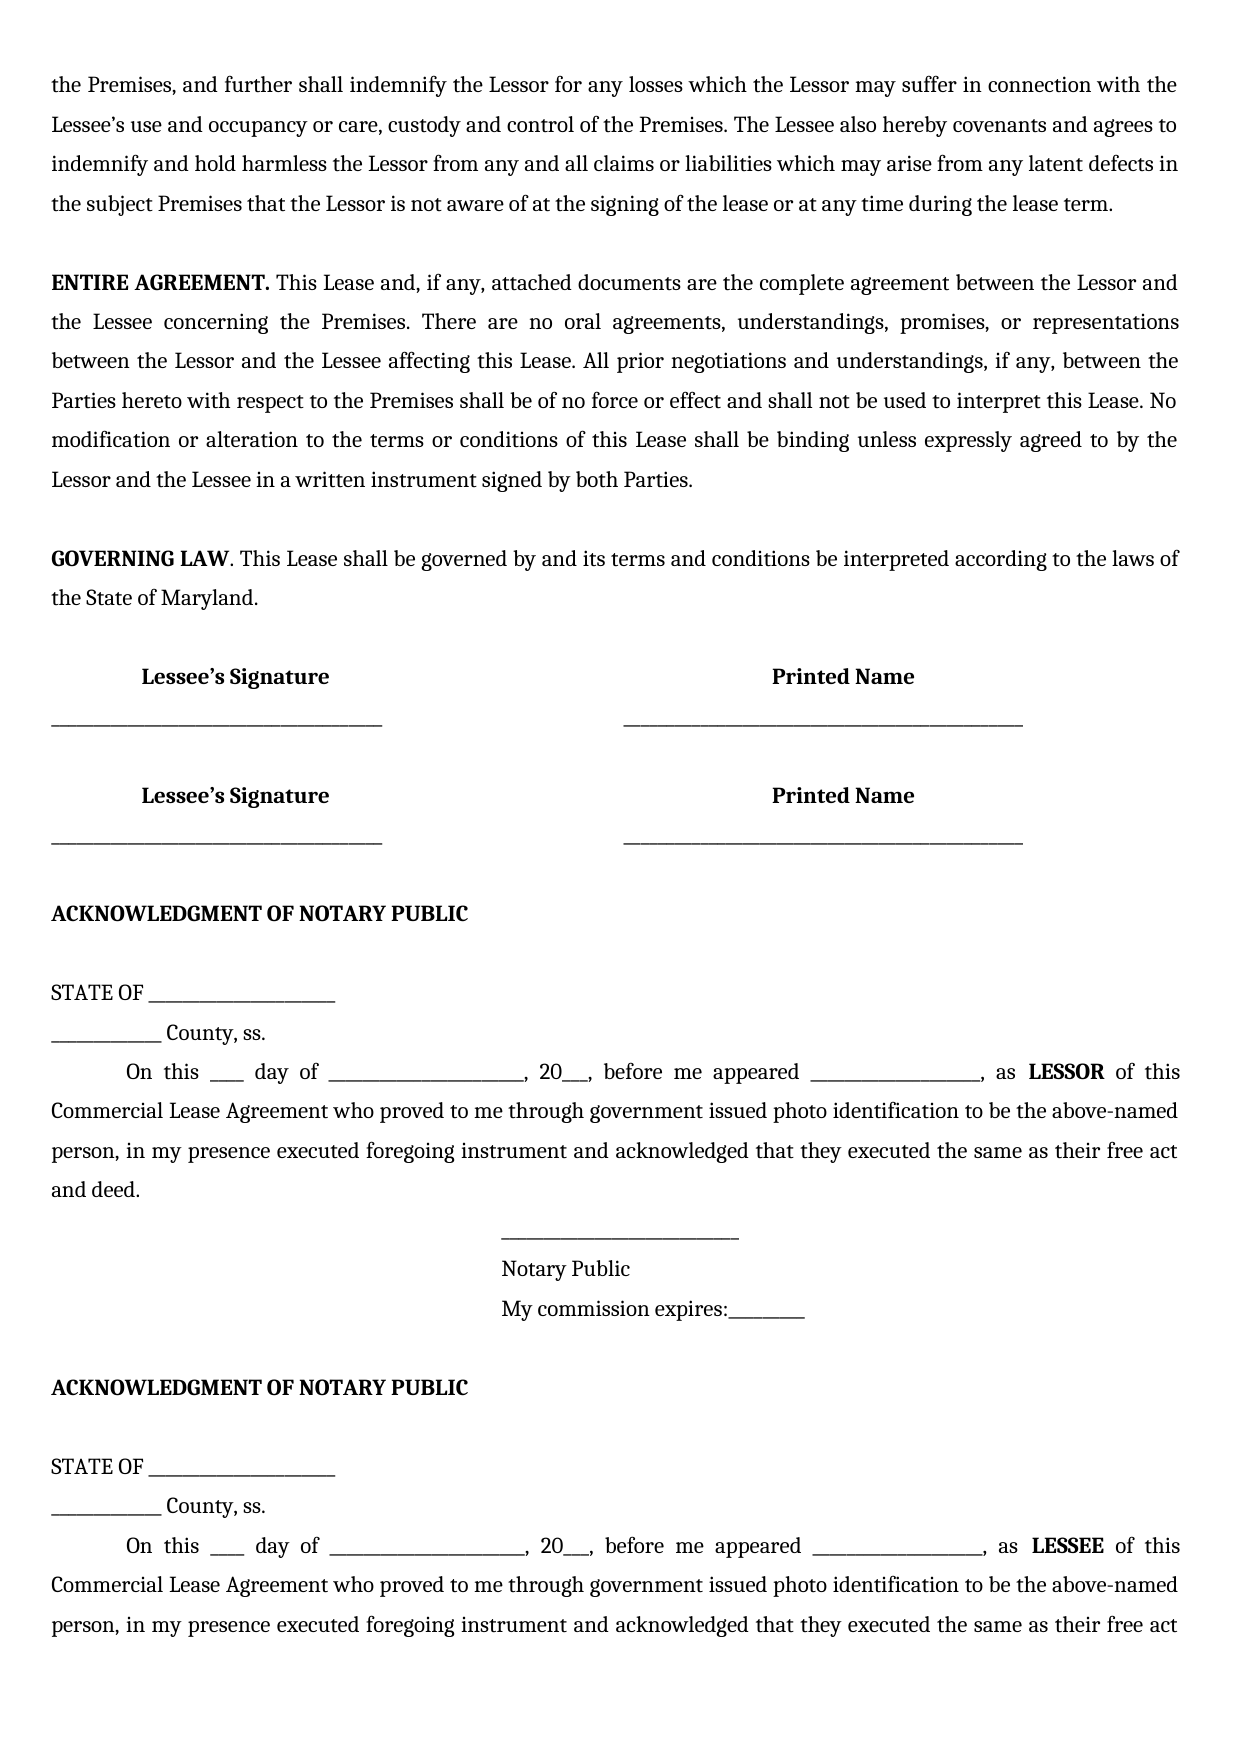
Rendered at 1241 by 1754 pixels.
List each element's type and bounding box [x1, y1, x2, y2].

table_cell [40, 71, 1191, 1638]
